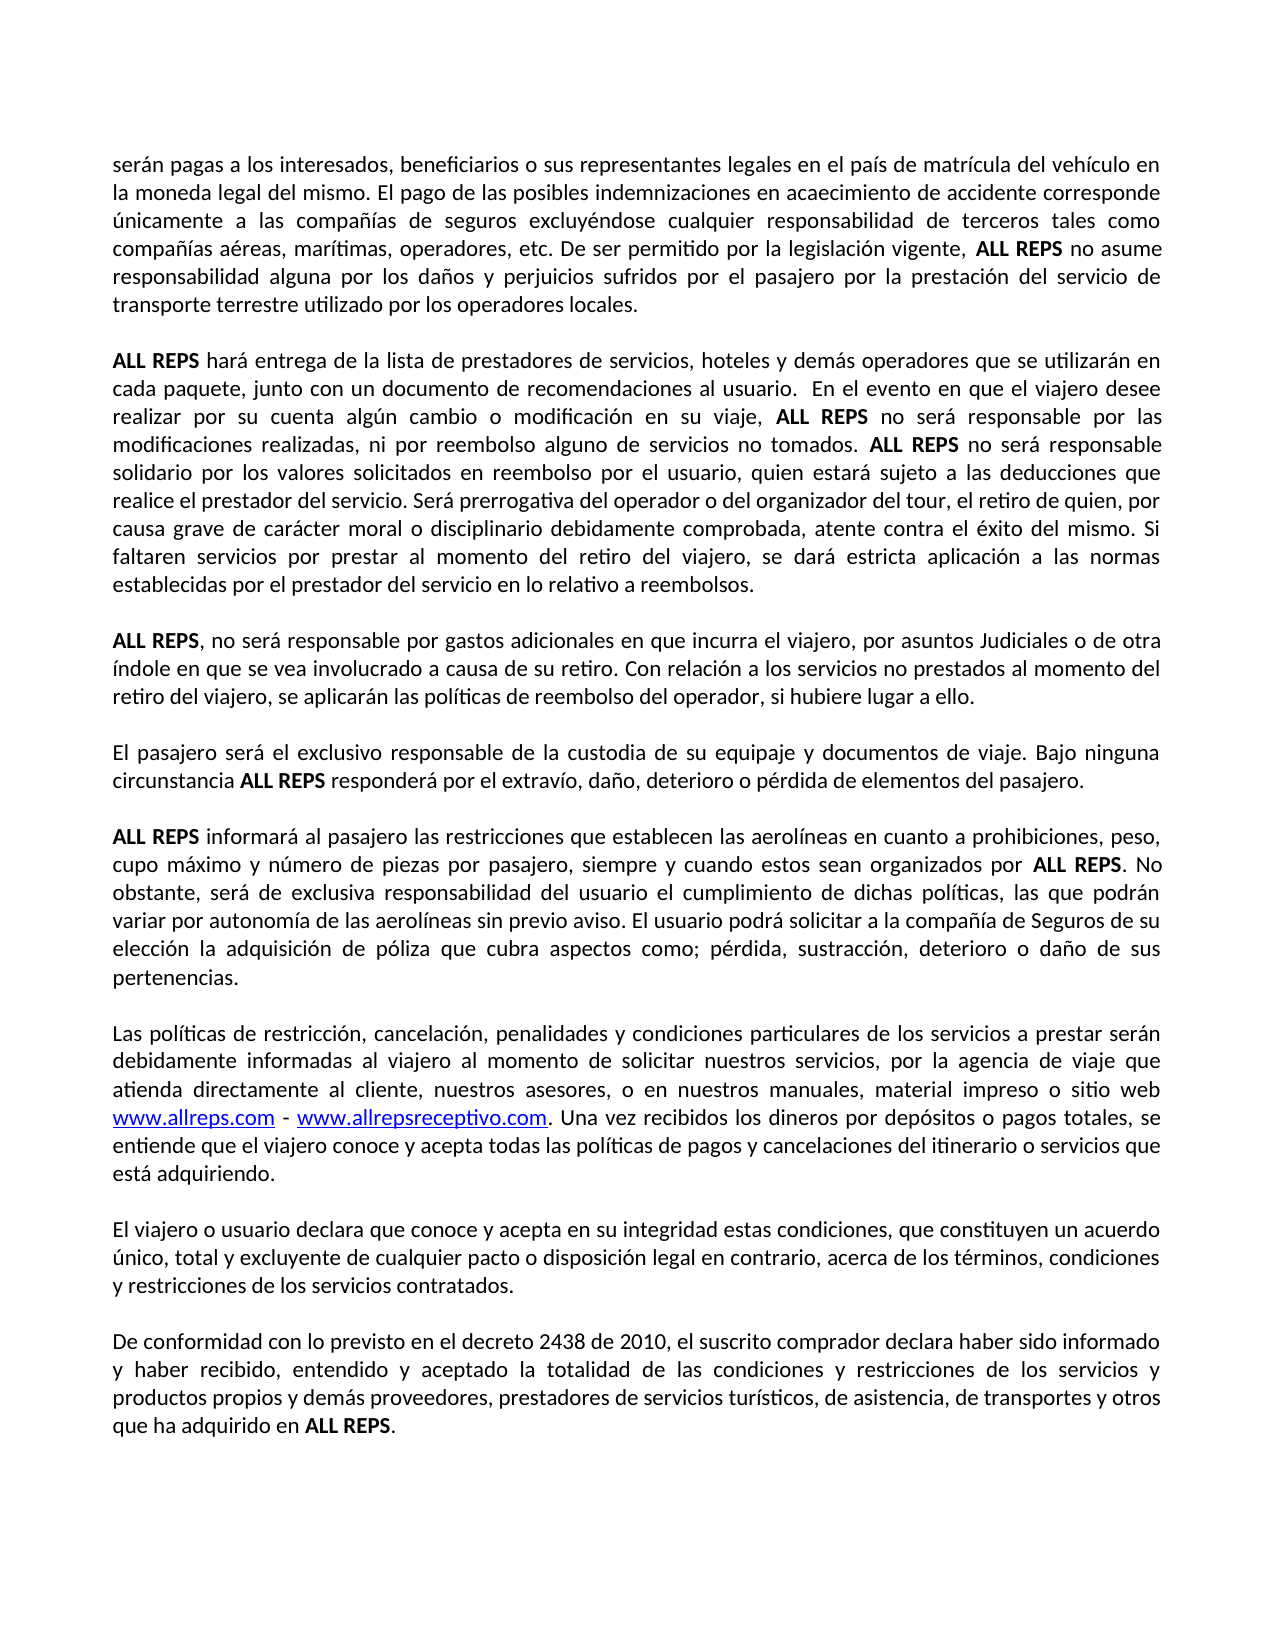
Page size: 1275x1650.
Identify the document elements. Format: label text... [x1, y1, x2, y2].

text ALL REPS informará al pasajero las restricciones que establecen las aerolíneas en cuanto a prohibiciones, peso, cupo máximo y número de piezas por pasajero, siempre y cuando estos sean organizados por ALL REPS. No obstante, será de exclusiva responsabilidad del usuario el cumplimiento de dichas políticas, las que podrán variar por autonomía de las aerolíneas sin previo aviso. El usuario podrá solicitar a la compañía de Seguros de su elección la adquisición de póliza que cubra aspectos como; pérdida, sustracción, deterioro o daño de sus pertenencias. [112, 822, 1162, 991]
text El viajero o usuario declara que conoce y acepta en su integridad estas condiciones, que constituyen un acuerdo único, total y excluyente de cualquier pacto o disposición legal en contrario, acerca de los términos, condiciones y restricciones de los servicios contratados. [112, 1215, 1162, 1299]
text ALL REPS, no será responsable por gastos adicionales en que incurra el viajero, por asuntos Judiciales o de otra índole en que se vea involucrado a causa de su retiro. Con relación a los servicios no prestados al momento del retiro del viajero, se aplicarán las políticas de reembolso del operador, si hubiere lugar a ello. [112, 626, 1162, 710]
text El pasajero será el exclusivo responsable de la custodia de su equipaje y documentos de viaje. Bajo ninguna circunstancia ALL REPS responderá por el extravío, daño, deterioro o pérdida de elementos del pasajero. [112, 738, 1162, 794]
text Las políticas de restricción, cancelación, penalidades y condiciones particulares de los servicios a prestar serán debidamente informadas al viajero al momento de solicitar nuestros servicios, por la agencia de viaje que atienda directamente al cliente, nuestros asesores, o en nuestros manuales, material impreso o sitio web www.allreps.com - www.allrepsreceptivo.com. Una vez recibidos los dineros por depósitos o pagos totales, se entiende que el viajero conoce y acepta todas las políticas de pagos y cancelaciones del itinerario o servicios que está adquiriendo. [112, 1019, 1162, 1187]
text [112, 150, 1162, 318]
text De conformidad con lo previsto en el decreto 2438 de 2010, el suscrito comprador declara haber sido informado y haber recibido, entendido y aceptado la totalidad de las condiciones y restricciones de los servicios y productos propios y demás proveedores, prestadores de servicios turísticos, de asistencia, de transportes y otros que ha adquirido en ALL REPS. [112, 1327, 1162, 1439]
text ALL REPS hará entrega de la lista de prestadores de servicios, hoteles y demás operadores que se utilizarán en cada paquete, junto con un documento de recomendaciones al usuario. En el evento en que el viajero desee realizar por su cuenta algún cambio o modificación en su viaje, ALL REPS no será responsable por las modificaciones realizadas, ni por reembolso alguno de servicios no tomados. ALL REPS no será responsable solidario por los valores solicitados en reembolso por el usuario, quien estará sujeto a las deducciones que realice el prestador del servicio. Será prerrogativa del operador o del organizador del tour, el retiro de quien, por causa grave de carácter moral o disciplinario debidamente comprobada, atente contra el éxito del mismo. Si faltaren servicios por prestar al momento del retiro del viajero, se dará estricta aplicación a las normas establecidas por el prestador del servicio en lo relativo a reembolsos. [112, 346, 1162, 598]
